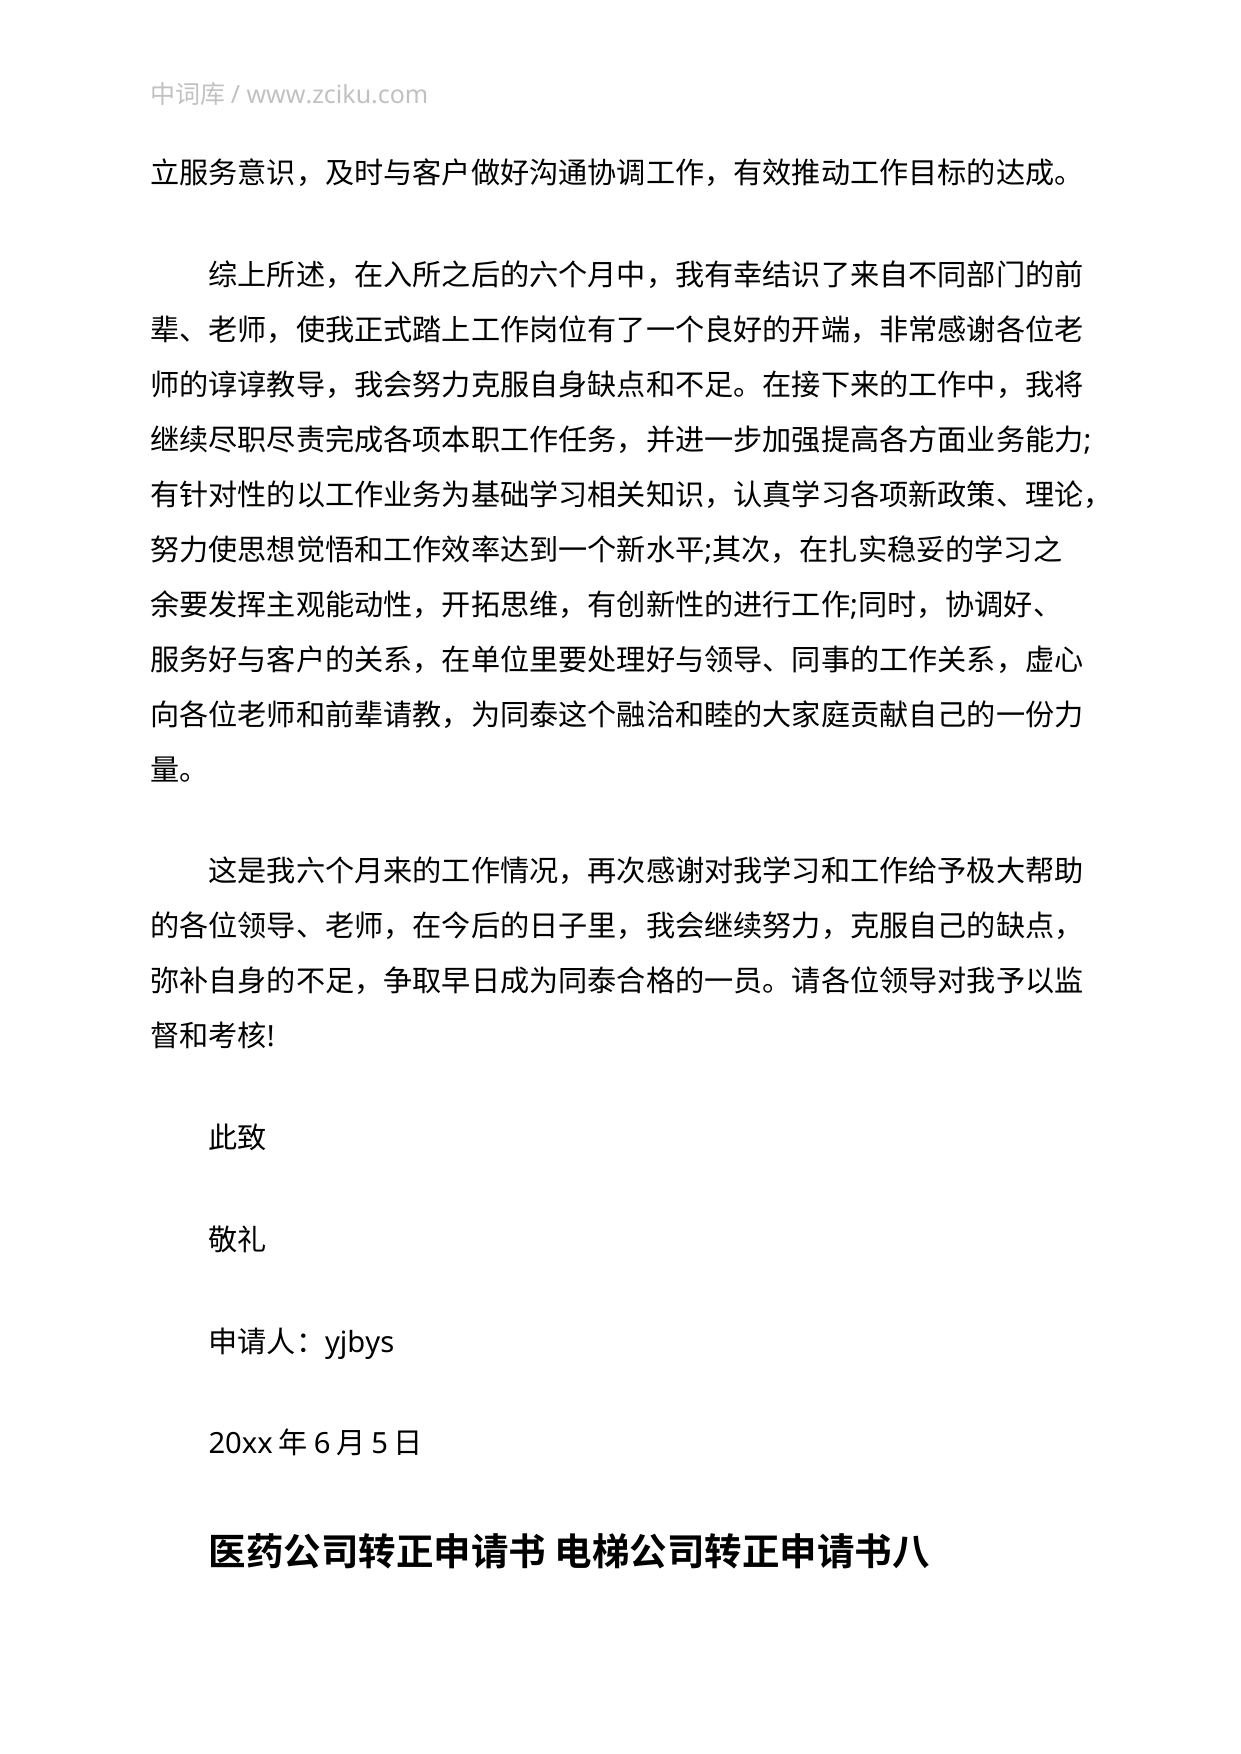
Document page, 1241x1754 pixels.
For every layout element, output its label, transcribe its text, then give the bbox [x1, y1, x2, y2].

text 这是我六个月来的工作情况，再次感谢对我学习和工作给予极大帮助的各位领导、老师，在今后的日子里，我会继续努力，克服自己的缺点，弥补自身的不足，争取早日成为同泰合格的一员。请各位领导对我予以监督和考核! [150, 848, 1090, 1055]
text 敬礼 [150, 1216, 1090, 1259]
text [150, 150, 1090, 192]
text 医药公司转正申请书 电梯公司转正申请书八 [150, 1522, 1090, 1576]
text 此致 [150, 1114, 1090, 1157]
text 20xx年6月5日 [150, 1420, 1090, 1462]
text 申请人：yjbys [150, 1318, 1090, 1361]
text 综上所述，在入所之后的六个月中，我有幸结识了来自不同部门的前辈、老师，使我正式踏上工作岗位有了一个良好的开端，非常感谢各位老师的谆谆教导，我会努力克服自身缺点和不足。在接下来的工作中，我将继续尽职尽责完成各项本职工作任务，并进一步加强提高各方面业务能力;有针对性的以工作业务为基础学习相关知识，认真学习各项新政策、理论，努力使思想觉悟和工作效率达到一个新水平;其次，在扎实稳妥的学习之余要发挥主观能动性，开拓思维，有创新性的进行工作;同时，协调好、服务好与客户的关系，在单位里要处理好与领导、同事的工作关系，虚心向各位老师和前辈请教，为同泰这个融洽和睦的大家庭贡献自己的一份力量。 [150, 252, 1090, 788]
